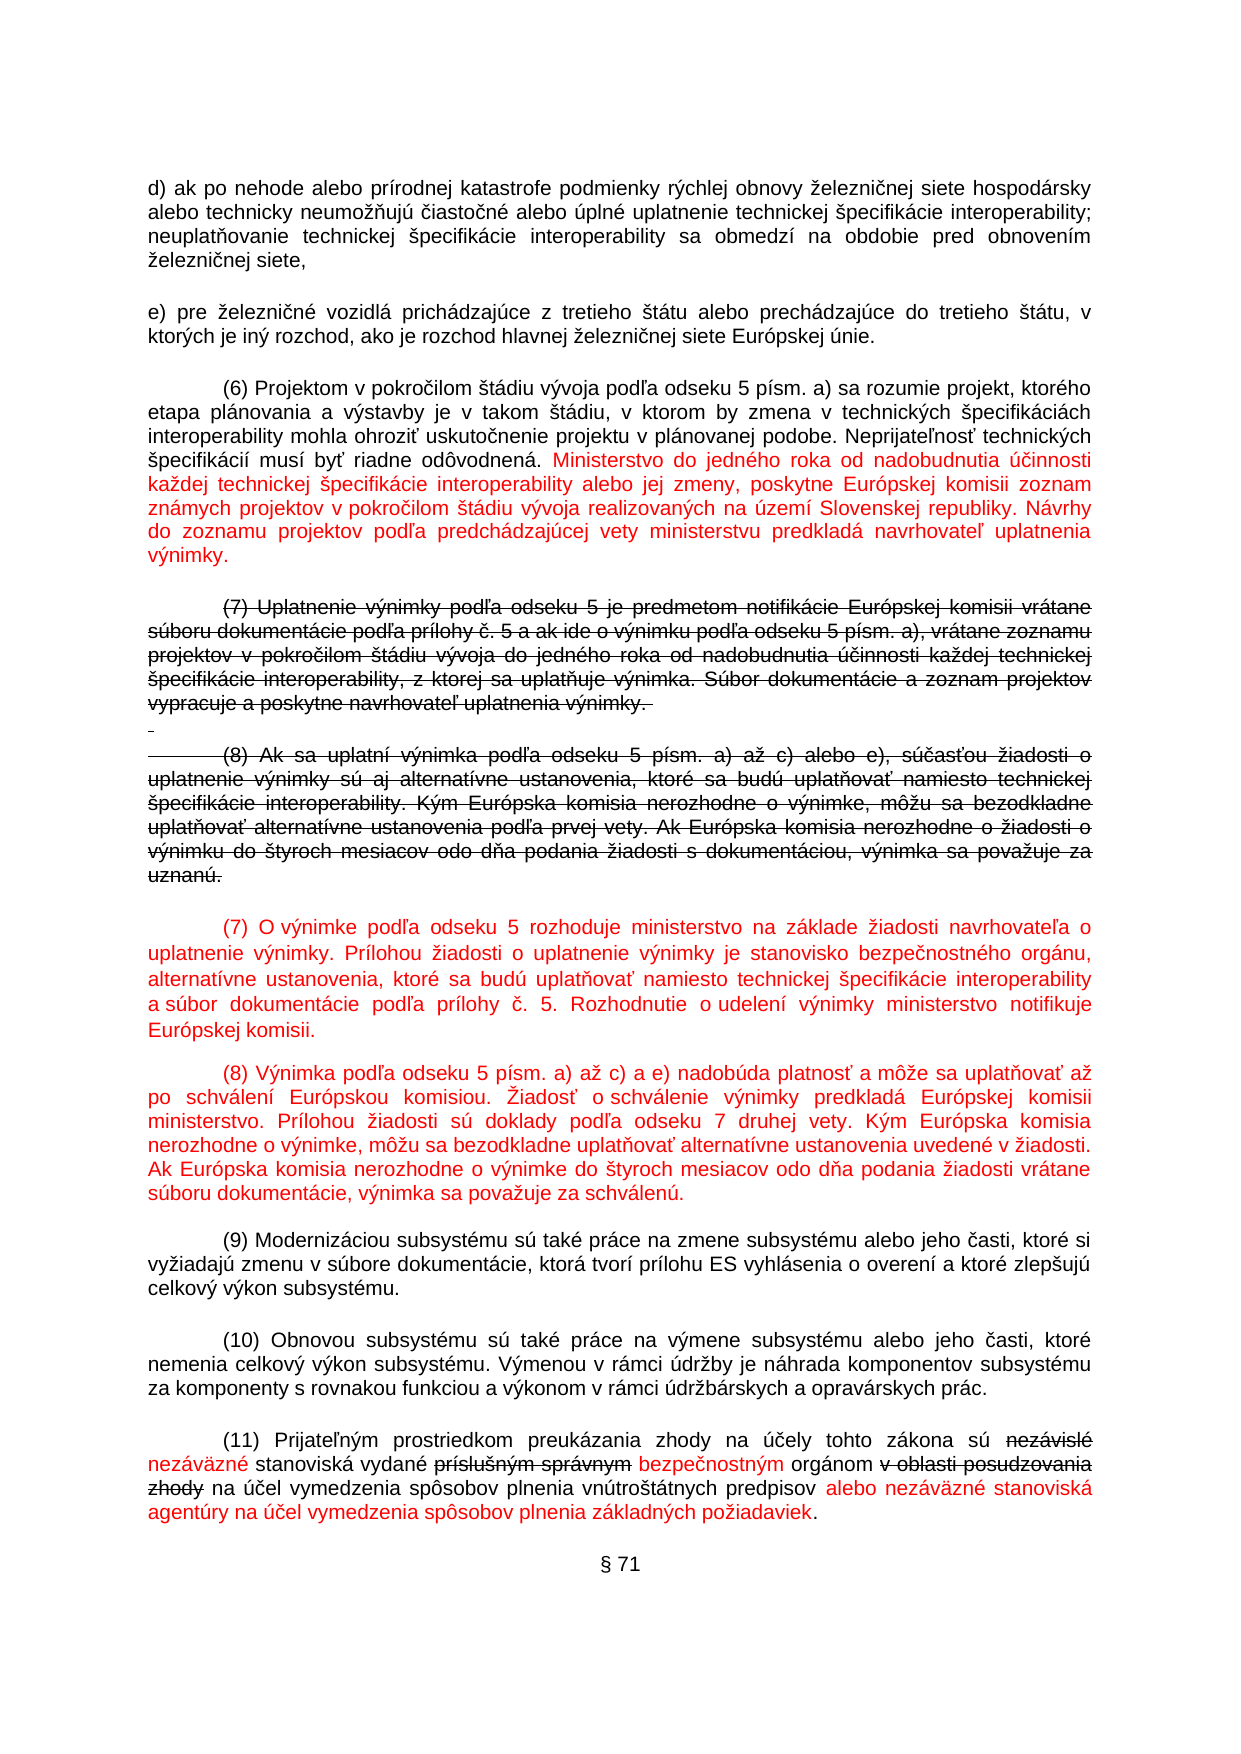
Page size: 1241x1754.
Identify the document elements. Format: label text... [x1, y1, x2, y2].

text (9) Modernizáciou subsystému sú také práce na zmene subsystému alebo jeho časti, ktoré si vyžiadajú zmenu v súbore dokumentácie, ktorá tvorí prílohu ES vyhlásenia o overení a ktoré zlepšujú celkový výkon subsystému. [148, 1228, 1092, 1300]
text (6) Projektom v pokročilom štádiu vývoja podľa odseku 5 písm. a) sa rozumie projekt, ktorého etapa plánovania a výstavby je v takom štádiu, v ktorom by zmena v technických špecifikáciách interoperability mohla ohroziť uskutočnenie projektu v plánovanej podobe. Neprijateľnosť technických špecifikácií musí byť riadne odôvodnená. Ministerstvo do jedného roka od nadobudnutia účinnosti každej technickej špecifikácie interoperability alebo jej zmeny, poskytne Európskej komisii zoznam známych projektov v pokročilom štádiu vývoja realizovaných na území Slovenskej republiky. Návrhy do zoznamu projektov podľa predchádzajúcej vety ministerstvu predkladá navrhovateľ uplatnenia výnimky. [148, 376, 1092, 567]
text (10) Obnovou subsystému sú také práce na výmene subsystému alebo jeho časti, ktoré nemenia celkový výkon subsystému. Výmenou v rámci údržby je náhrada komponentov subsystému za komponenty s rovnakou funkciou a výkonom v rámci údržbárskych a opravárskych prác. [148, 1328, 1092, 1400]
text d) ak po nehode alebo prírodnej katastrofe podmienky rýchlej obnovy železničnej siete hospodársky alebo technicky neumožňujú čiastočné alebo úplné uplatnenie technickej špecifikácie interoperability; neuplatňovanie technickej špecifikácie interoperability sa obmedzí na obdobie pred obnovením železničnej siete, [148, 176, 1092, 272]
text (11) Prijateľným prostriedkom preukázania zhody na účely tohto zákona sú nezávislé nezáväzné stanoviská vydané príslušným správnym bezpečnostným orgánom v oblasti posudzovania zhody na účel vymedzenia spôsobov plnenia vnútroštátnych predpisov alebo nezáväzné stanoviská agentúry na účel vymedzenia spôsobov plnenia základných požiadaviek. [148, 1428, 1092, 1524]
text (8) Výnimka podľa odseku 5 písm. a) až c) a e) nadobúda platnosť a môže sa uplatňovať až po schválení Európskou komisiou. Žiadosť o schválenie výnimky predkladá Európskej komisii ministerstvo. Prílohou žiadosti sú doklady podľa odseku 7 druhej vety. Kým Európska komisia nerozhodne o výnimke, môžu sa bezodkladne uplatňovať alternatívne ustanovenia uvedené v žiadosti. Ak Európska komisia nerozhodne o výnimke do štyroch mesiacov odo dňa podania žiadosti vrátane súboru dokumentácie, výnimka sa považuje za schválenú. [148, 1061, 1092, 1204]
text e) pre železničné vozidlá prichádzajúce z tretieho štátu alebo prechádzajúce do tretieho štátu, v ktorých je iný rozchod, ako je rozchod hlavnej železničnej siete Európskej únie. [148, 299, 1092, 347]
text § 71 [148, 1552, 1092, 1576]
text (8) Ak sa uplatní výnimka podľa odseku 5 písm. a) až c) alebo e), súčasťou žiadosti o uplatnenie výnimky sú aj alternatívne ustanovenia, ktoré sa budú uplatňovať namiesto technickej špecifikácie interoperability. Kým Európska komisia nerozhodne o výnimke, môžu sa bezodkladne uplatňovať alternatívne ustanovenia podľa prvej vety. Ak Európska komisia nerozhodne o žiadosti o výnimku do štyroch mesiacov odo dňa podania žiadosti s dokumentáciou, výnimka sa považuje za uznanú. [148, 853, 1092, 887]
text (7) Uplatnenie výnimky podľa odseku 5 je predmetom notifikácie Európskej komisii vrátane súboru dokumentácie podľa prílohy č. 5 a ak ide o výnimku podľa odseku 5 písm. a), vrátane zoznamu projektov v pokročilom štádiu vývoja do jedného roka od nadobudnutia účinnosti každej technickej špecifikácie interoperability, z ktorej sa uplatňuje výnimka. Súbor dokumentácie a zoznam projektov vypracuje a poskytne navrhovateľ uplatnenia výnimky. [148, 595, 1092, 632]
text (7) Uplatnenie výnimky podľa odseku 5 je predmetom notifikácie Európskej komisii vrátane súboru dokumentácie podľa prílohy č. 5 a ak ide o výnimku podľa odseku 5 písm. a), vrátane zoznamu projektov v pokročilom štádiu vývoja do jedného roka od nadobudnutia účinnosti každej technickej špecifikácie interoperability, z ktorej sa uplatňuje výnimka. Súbor dokumentácie a zoznam projektov vypracuje a poskytne navrhovateľ uplatnenia výnimky. [148, 681, 1092, 715]
text (7) O výnimke podľa odseku 5 rozhoduje ministerstvo na základe žiadosti navrhovateľa o uplatnenie výnimky. Prílohou žiadosti o uplatnenie výnimky je stanovisko bezpečnostného orgánu, alternatívne ustanovenia, ktoré sa budú uplatňovať namiesto technickej špecifikácie interoperability a súbor dokumentácie podľa prílohy č. 5. Rozhodnutie o udelení výnimky ministerstvo notifikuje Európskej komisii. [148, 915, 1092, 1042]
